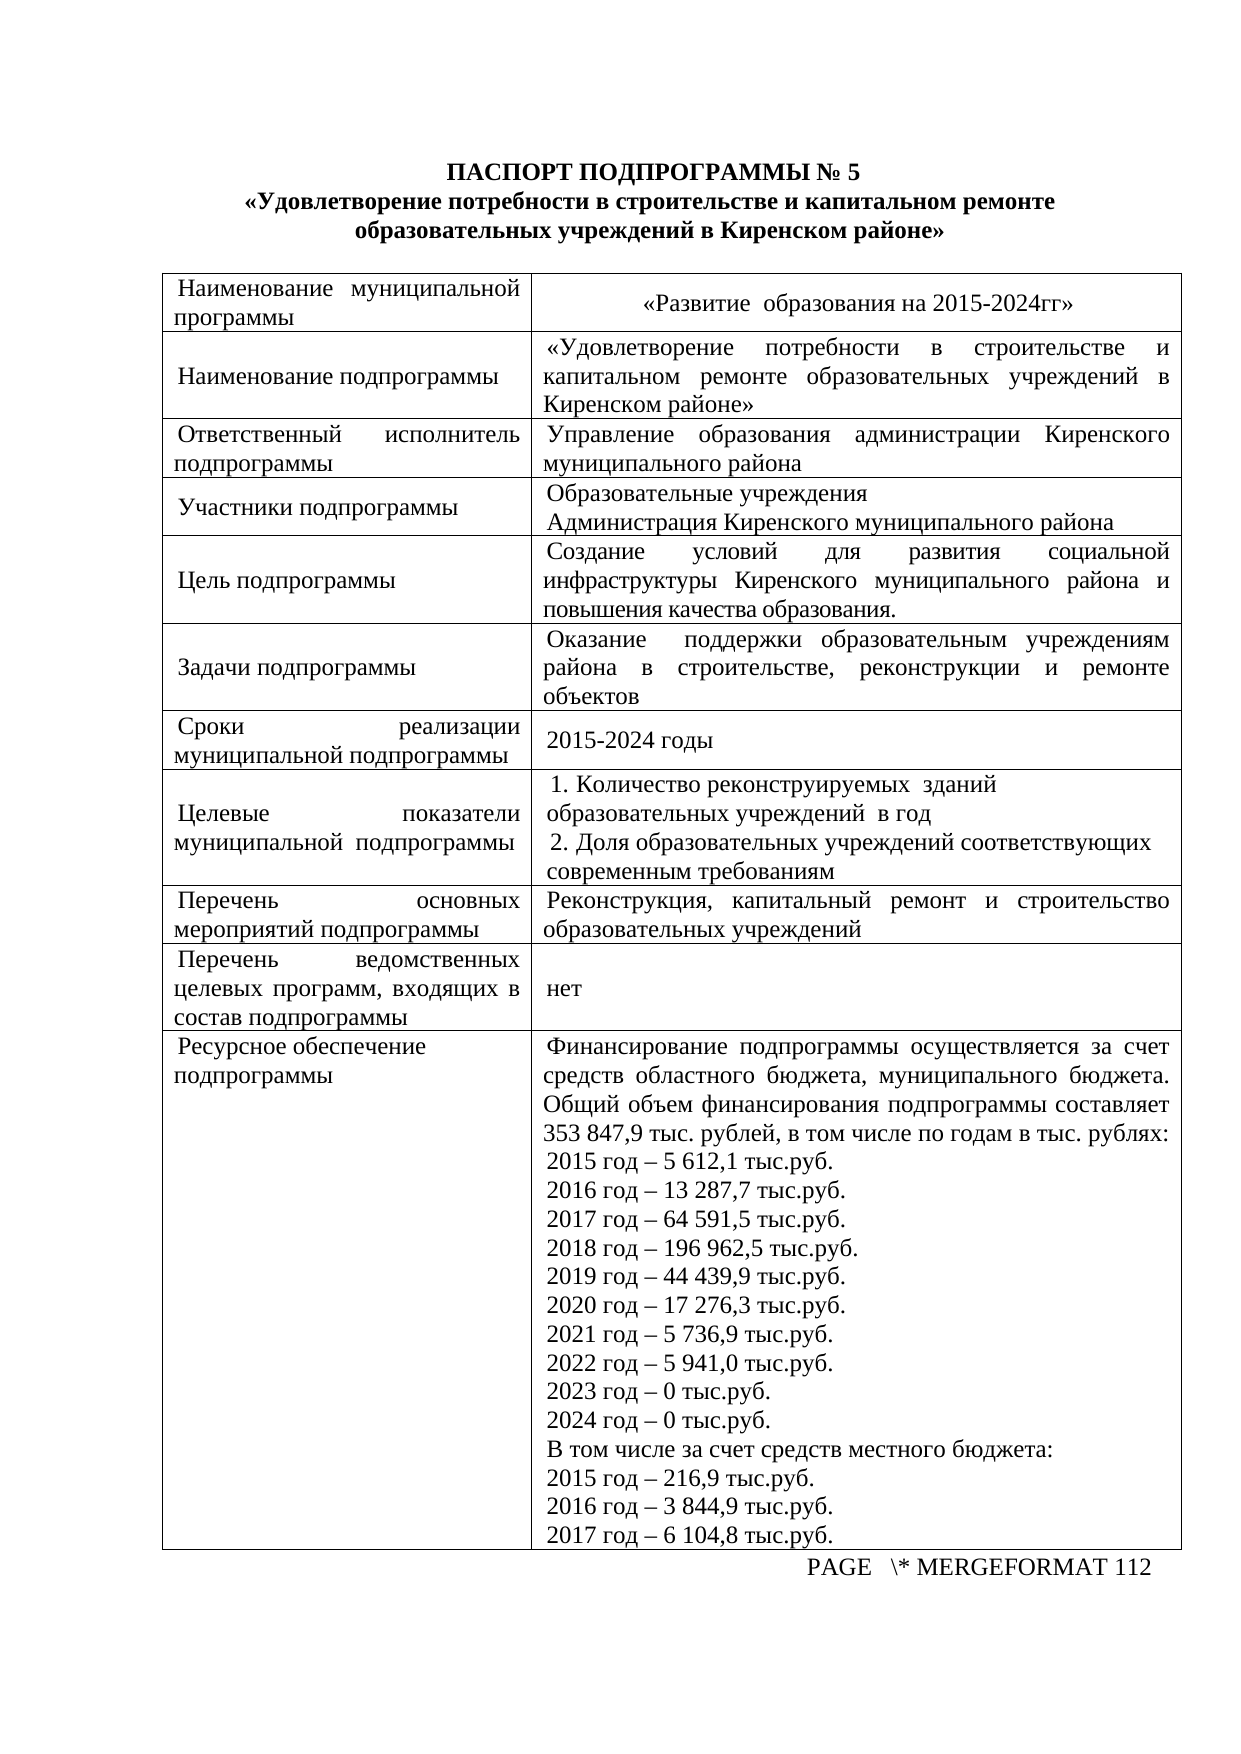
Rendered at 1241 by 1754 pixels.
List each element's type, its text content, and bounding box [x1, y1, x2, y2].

text ПАСПОРТ ПОДПРОГРАММЫ № 5 [148, 157, 1152, 186]
table_cell Ответственный исполнитель подпрограммы [163, 419, 531, 477]
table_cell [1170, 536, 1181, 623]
table_cell Количество реконструируемых зданий образовательных учреждений в год Доля образовательных учреждений соответствующих современным требованиям [532, 770, 1181, 884]
table_cell Реконструкция, капитальный ремонт и строительство образовательных учреждений [532, 886, 1181, 943]
table_cell «Удовлетворение потребности в строительстве и капитальном ремонте образовательных учреждений в Киренском районе» [532, 332, 1181, 418]
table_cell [532, 1031, 1181, 1549]
table_cell Образовательные учреждения Администрация Киренского муниципального района [532, 478, 1181, 535]
table_cell Сроки реализации муниципальной подпрограммы [163, 711, 531, 768]
table_cell Цель подпрограммы [163, 536, 531, 623]
table_header Наименование муниципальной программы [163, 274, 531, 331]
table_cell Управление образования администрации Киренского муниципального района [532, 419, 1181, 477]
table_cell Целевые показатели муниципальной подпрограммы [163, 770, 531, 884]
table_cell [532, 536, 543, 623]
table_header «Развитие образования на 2015-2024гг» [532, 274, 1181, 331]
table_cell 2015-2024 годы [532, 711, 1181, 768]
text «Удовлетворение потребности в строительстве и капитальном ремонте образовательных учреждений в Киренском районе» [148, 186, 1152, 244]
table_cell Наименование подпрограммы [163, 332, 531, 418]
table_cell Задачи подпрограммы [163, 624, 531, 710]
table_cell нет [532, 944, 1181, 1030]
table_cell Перечень ведомственных целевых программ, входящих в состав подпрограммы [163, 944, 531, 1030]
table_cell Оказание поддержки образовательным учреждениям района в строительстве, реконструкции и ремонте объектов [532, 624, 1181, 710]
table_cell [163, 1031, 531, 1549]
table_cell Перечень основных мероприятий подпрограммы [163, 886, 531, 943]
table_cell Участники подпрограммы [163, 478, 531, 535]
